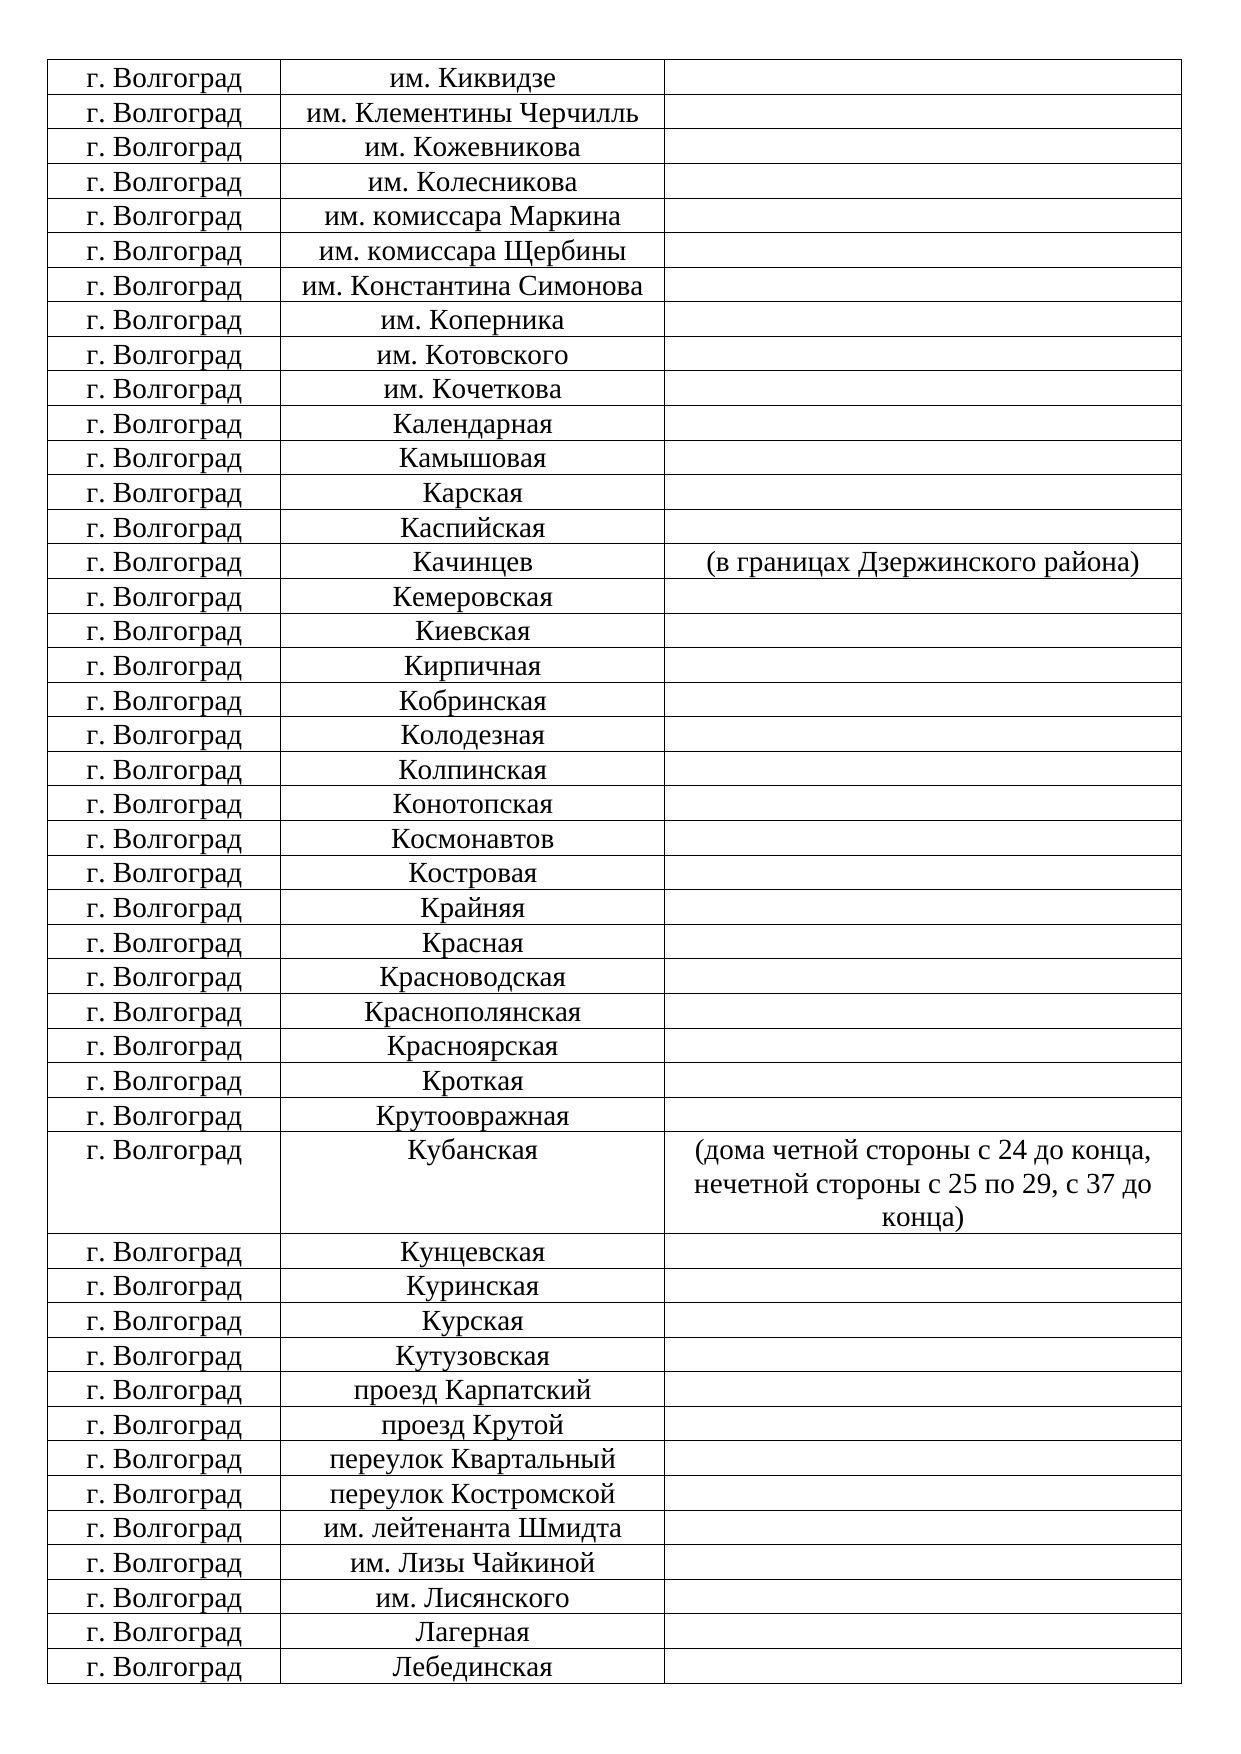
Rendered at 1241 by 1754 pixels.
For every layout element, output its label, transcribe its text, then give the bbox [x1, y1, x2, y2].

table_cell г. Волгоград [48, 1303, 280, 1337]
table_cell им. Коперника [281, 302, 664, 336]
table_cell г. Волгоград [48, 1545, 280, 1579]
table_cell Кубанская [281, 1132, 664, 1233]
table_cell Крутоовражная [281, 1098, 664, 1131]
table_cell г. Волгоград [48, 752, 280, 785]
table_cell г. Волгоград [48, 1407, 280, 1440]
table_cell [665, 1476, 1181, 1509]
table_cell (в границах Дзержинского района) [665, 544, 1181, 578]
table_cell [665, 60, 1181, 94]
table_cell г. Волгоград [48, 302, 280, 336]
table_cell им. Кочеткова [281, 371, 664, 405]
table_cell г. Волгоград [48, 717, 280, 751]
table_cell г. Волгоград [48, 1649, 280, 1682]
table_cell г. Волгоград [48, 925, 280, 958]
table_cell им. лейтенанта Шмидта [281, 1511, 664, 1544]
table_cell г. Волгоград [48, 406, 280, 439]
table_cell Кроткая [281, 1063, 664, 1097]
table_cell г. Волгоград [48, 1476, 280, 1509]
table_cell [665, 994, 1181, 1027]
table_cell г. Волгоград [48, 60, 280, 94]
table_cell [665, 614, 1181, 647]
table_cell проезд Крутой [281, 1407, 664, 1440]
table_cell им. комиссара Щербины [281, 233, 664, 267]
table_cell г. Волгоград [48, 1338, 280, 1371]
table_cell г. Волгоград [48, 337, 280, 370]
table_cell Красноярская [281, 1029, 664, 1062]
table_cell г. Волгоград [48, 1269, 280, 1302]
table_cell г. Волгоград [48, 1441, 280, 1475]
table_cell [665, 856, 1181, 889]
table_cell Камышовая [281, 441, 664, 474]
table_cell [665, 406, 1181, 439]
table_cell [665, 1580, 1181, 1613]
table_cell Киевская [281, 614, 664, 647]
table_cell г. Волгоград [48, 268, 280, 301]
table_cell г. Волгоград [48, 579, 280, 612]
table_cell Колодезная [281, 717, 664, 751]
table_cell [665, 717, 1181, 751]
table_cell г. Волгоград [48, 1029, 280, 1062]
table_cell г. Волгоград [48, 199, 280, 232]
table_cell г. Волгоград [48, 683, 280, 716]
table_cell им. Клементины Черчилль [281, 95, 664, 128]
table_cell [665, 579, 1181, 612]
table_cell [665, 1407, 1181, 1440]
table_cell Костровая [281, 856, 664, 889]
table_cell г. Волгоград [48, 821, 280, 854]
table_cell [665, 1545, 1181, 1579]
table_cell [665, 1441, 1181, 1475]
table_cell [665, 925, 1181, 958]
table_cell им. Кожевникова [281, 129, 664, 163]
table_cell г. Волгоград [48, 614, 280, 647]
table_cell [665, 1029, 1181, 1062]
table_cell г. Волгоград [48, 1132, 280, 1233]
table_cell [665, 1614, 1181, 1648]
table_cell Космонавтов [281, 821, 664, 854]
table_cell [665, 752, 1181, 785]
table_cell Краснополянская [281, 994, 664, 1027]
table_cell Календарная [281, 406, 664, 439]
table_cell г. Волгоград [48, 95, 280, 128]
table_cell [665, 129, 1181, 163]
table_cell [665, 510, 1181, 543]
table_cell Красная [281, 925, 664, 958]
table_cell Кирпичная [281, 648, 664, 682]
table_cell [665, 1511, 1181, 1544]
table_cell [665, 1649, 1181, 1682]
table_cell [665, 199, 1181, 232]
table_cell Кобринская [281, 683, 664, 716]
table_cell [665, 1234, 1181, 1267]
table_cell г. Волгоград [48, 1511, 280, 1544]
table_cell (дома четной стороны с 24 до конца, нечетной стороны с 25 по 29, с 37 до конца) [665, 1132, 1181, 1233]
table_cell [665, 475, 1181, 509]
table_cell переулок Квартальный [281, 1441, 664, 1475]
table_cell г. Волгоград [48, 959, 280, 993]
table_cell г. Волгоград [48, 544, 280, 578]
table_cell Карская [281, 475, 664, 509]
table_cell г. Волгоград [48, 648, 280, 682]
table_cell Кунцевская [281, 1234, 664, 1267]
table_cell Курская [281, 1303, 664, 1337]
table_cell [665, 268, 1181, 301]
table_cell г. Волгоград [48, 164, 280, 197]
table_cell [665, 959, 1181, 993]
table_cell им. Константина Симонова [281, 268, 664, 301]
table_cell [665, 1303, 1181, 1337]
table_cell г. Волгоград [48, 129, 280, 163]
table_cell им. Лизы Чайкиной [281, 1545, 664, 1579]
table_cell г. Волгоград [48, 475, 280, 509]
table_cell [665, 648, 1181, 682]
table_cell Колпинская [281, 752, 664, 785]
table_cell Куринская [281, 1269, 664, 1302]
table_cell г. Волгоград [48, 1614, 280, 1648]
table_cell Красноводская [281, 959, 664, 993]
table_cell г. Волгоград [48, 994, 280, 1027]
table_cell [665, 1269, 1181, 1302]
table_cell [665, 890, 1181, 924]
table_cell [665, 683, 1181, 716]
table_cell им. Колесникова [281, 164, 664, 197]
table_cell г. Волгоград [48, 233, 280, 267]
table_cell Лебединская [281, 1649, 664, 1682]
table_cell г. Волгоград [48, 1234, 280, 1267]
table_cell г. Волгоград [48, 1372, 280, 1406]
table_cell Качинцев [281, 544, 664, 578]
table_cell Крайняя [281, 890, 664, 924]
table_cell г. Волгоград [48, 890, 280, 924]
table_cell Лагерная [281, 1614, 664, 1648]
table_cell г. Волгоград [48, 1580, 280, 1613]
table_cell [665, 95, 1181, 128]
table_cell им. Котовского [281, 337, 664, 370]
table_cell [665, 786, 1181, 820]
table_cell г. Волгоград [48, 786, 280, 820]
table_cell Конотопская [281, 786, 664, 820]
table_cell [665, 1063, 1181, 1097]
table_cell г. Волгоград [48, 1098, 280, 1131]
table_cell [665, 233, 1181, 267]
table_cell [665, 337, 1181, 370]
table_cell [665, 302, 1181, 336]
table_cell [665, 821, 1181, 854]
table_cell Кутузовская [281, 1338, 664, 1371]
table_cell Кемеровская [281, 579, 664, 612]
table_cell переулок Костромской [281, 1476, 664, 1509]
table_cell г. Волгоград [48, 1063, 280, 1097]
table_cell Каспийская [281, 510, 664, 543]
table_cell г. Волгоград [48, 510, 280, 543]
table_cell им. Киквидзе [281, 60, 664, 94]
table_cell [665, 1338, 1181, 1371]
table_cell [665, 371, 1181, 405]
table_cell [665, 164, 1181, 197]
table_cell проезд Карпатский [281, 1372, 664, 1406]
table_cell г. Волгоград [48, 856, 280, 889]
table_cell [665, 1372, 1181, 1406]
table_cell [665, 1098, 1181, 1131]
table_cell г. Волгоград [48, 441, 280, 474]
table_cell [665, 441, 1181, 474]
table_cell им. Лисянского [281, 1580, 664, 1613]
table_cell г. Волгоград [48, 371, 280, 405]
table_cell им. комиссара Маркина [281, 199, 664, 232]
